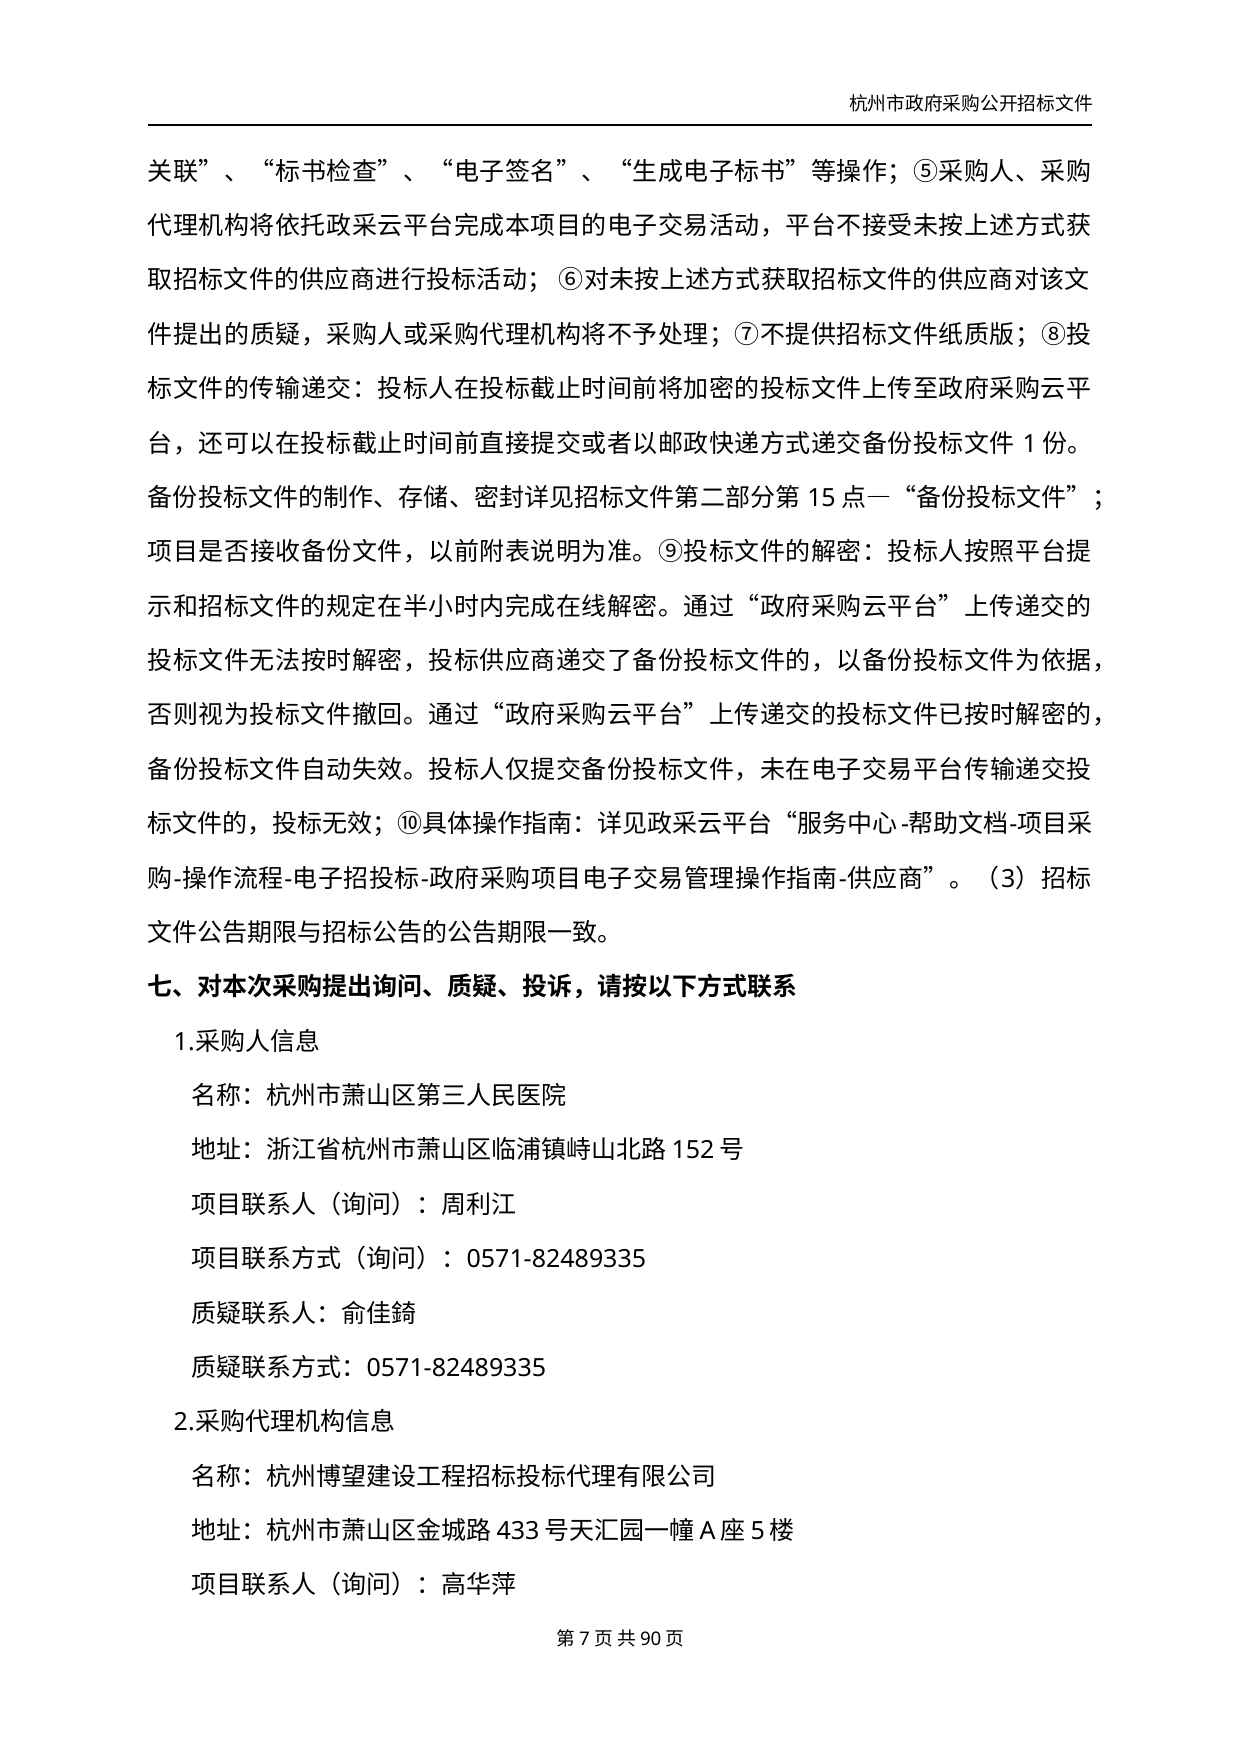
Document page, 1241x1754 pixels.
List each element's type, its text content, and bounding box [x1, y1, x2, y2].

text 地址：杭州市萧山区金城路433号天汇园一幢A座5楼 [148, 1511, 1092, 1547]
text 名称：杭州博望建设工程招标投标代理有限公司 [148, 1456, 1092, 1492]
text 名称：杭州市萧山区第三人民医院 [148, 1076, 1092, 1112]
text 项目联系人（询问）：高华萍 [148, 1565, 1092, 1601]
text 质疑联系人：俞佳錡 [148, 1293, 1092, 1329]
text 1.采购人信息 [148, 1021, 1092, 1057]
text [148, 151, 1092, 949]
text 地址：浙江省杭州市萧山区临浦镇峙山北路152号 [148, 1130, 1092, 1166]
text 项目联系方式（询问）：0571-82489335 [148, 1239, 1092, 1275]
text 2.采购代理机构信息 [148, 1402, 1092, 1438]
text 质疑联系方式：0571-82489335 [148, 1347, 1092, 1384]
text 七、对本次采购提出询问、质疑、投诉，请按以下方式联系 [148, 967, 1092, 1003]
text 项目联系人（询问）：周利江 [148, 1184, 1092, 1221]
